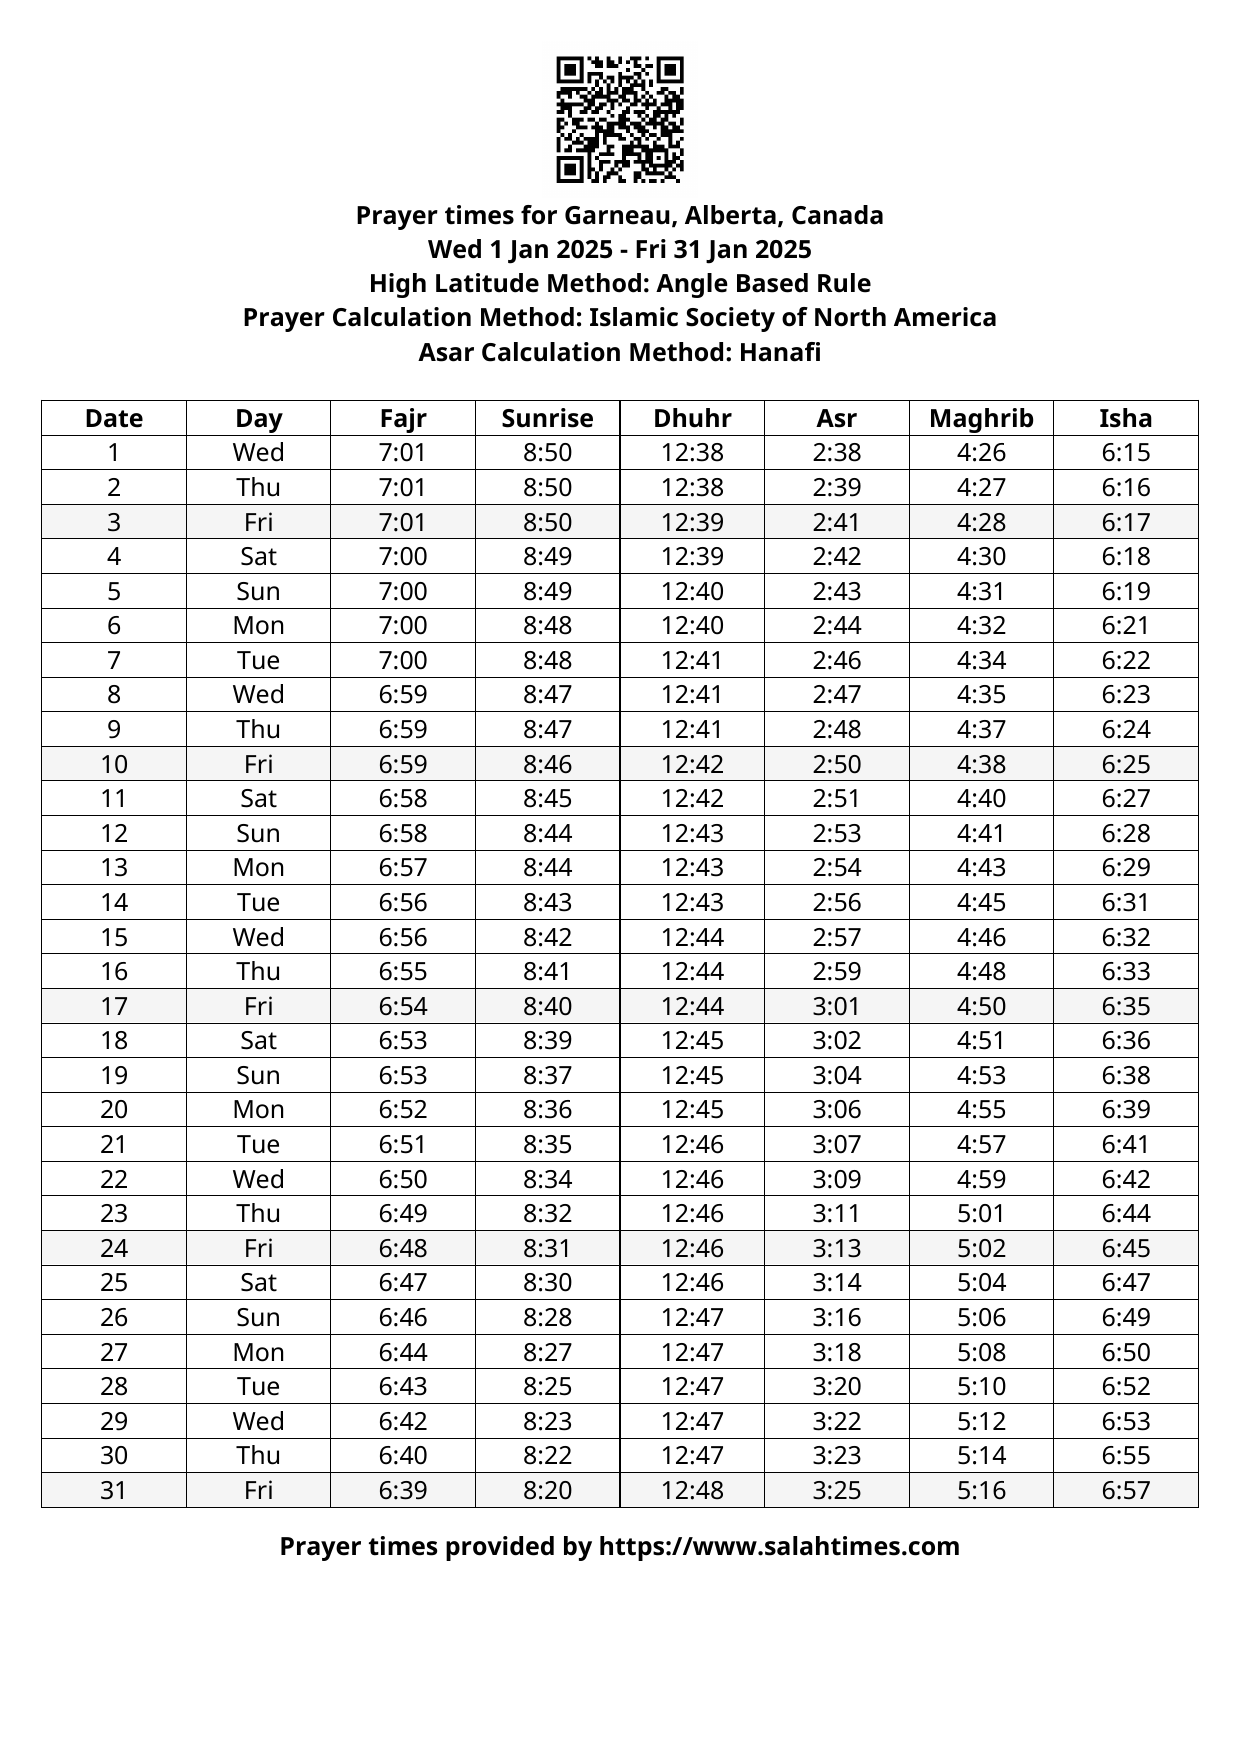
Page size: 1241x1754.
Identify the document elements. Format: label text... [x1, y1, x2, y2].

table_cell 2:50 [765, 747, 909, 780]
table_cell 4:30 [910, 539, 1053, 573]
table_cell 12:42 [621, 781, 764, 815]
table_cell 2:48 [765, 712, 909, 746]
table_cell 4:55 [910, 1093, 1053, 1126]
table_cell 2:57 [765, 920, 909, 953]
table_cell 8:45 [476, 781, 619, 815]
table_cell 2:56 [765, 885, 909, 919]
table_header Maghrib [910, 401, 1053, 434]
table_cell 24 [42, 1231, 186, 1264]
table_cell 8:48 [476, 643, 619, 677]
table_cell 6 [42, 609, 186, 642]
table_cell 2:59 [765, 954, 909, 988]
table_cell 31 [42, 1473, 186, 1507]
table_cell 2:53 [765, 816, 909, 849]
text High Latitude Method: Angle Based Rule [42, 266, 1198, 300]
table_cell 23 [42, 1196, 186, 1230]
table_cell 4:43 [910, 851, 1053, 884]
table_cell 8:44 [476, 816, 619, 849]
table_cell 5:04 [910, 1266, 1053, 1299]
table_cell 8 [42, 678, 186, 711]
text Wed 1 Jan 2025 - Fri 31 Jan 2025 [42, 232, 1198, 266]
table_cell 6:53 [1054, 1404, 1198, 1437]
table_cell 8:37 [476, 1058, 619, 1092]
table_cell 6:35 [1054, 989, 1198, 1022]
table_cell 20 [42, 1093, 186, 1126]
table_cell 16 [42, 954, 186, 988]
table_cell 6:53 [331, 1058, 475, 1092]
table_cell 6:56 [331, 920, 475, 953]
table_cell Sat [187, 539, 330, 573]
table_cell 6:32 [1054, 920, 1198, 953]
table_cell 6:57 [331, 851, 475, 884]
table_cell 12:45 [621, 1058, 764, 1092]
table_cell 3:04 [765, 1058, 909, 1092]
table_header Isha [1054, 401, 1198, 434]
table_cell 4:34 [910, 643, 1053, 677]
table_cell Mon [187, 609, 330, 642]
table_cell 12:39 [621, 539, 764, 573]
table_cell 6:39 [331, 1473, 475, 1507]
table_cell 6:22 [1054, 643, 1198, 677]
table_cell Wed [187, 678, 330, 711]
table_cell Fri [187, 505, 330, 538]
table_cell 8:31 [476, 1231, 619, 1264]
table_header Sunrise [476, 401, 619, 434]
table_cell 12:43 [621, 885, 764, 919]
table_cell 3:11 [765, 1196, 909, 1230]
table_cell 6:24 [1054, 712, 1198, 746]
table_cell 6:45 [1054, 1231, 1198, 1264]
table_cell 2:43 [765, 574, 909, 607]
table_cell Mon [187, 851, 330, 884]
table_cell 8:48 [476, 609, 619, 642]
table_cell 8:32 [476, 1196, 619, 1230]
table_cell 6:15 [1054, 436, 1198, 469]
table_cell 6:23 [1054, 678, 1198, 711]
table_cell 12:46 [621, 1162, 764, 1195]
table_cell 4:57 [910, 1127, 1053, 1161]
table_cell Wed [187, 920, 330, 953]
table_cell 3:09 [765, 1162, 909, 1195]
table_cell 7:01 [331, 436, 475, 469]
table_cell 5:16 [910, 1473, 1053, 1507]
table_cell 3:20 [765, 1369, 909, 1403]
table_cell 6:16 [1054, 470, 1198, 504]
table_cell 12:46 [621, 1266, 764, 1299]
table_cell 8:50 [476, 436, 619, 469]
table_cell 15 [42, 920, 186, 953]
table_cell 12:44 [621, 920, 764, 953]
table_cell 5:02 [910, 1231, 1053, 1264]
table_cell 12:46 [621, 1127, 764, 1161]
table_header Date [42, 401, 186, 434]
text Prayer Calculation Method: Islamic Society of North America [42, 300, 1198, 334]
table_cell 8:35 [476, 1127, 619, 1161]
table_cell 8:27 [476, 1335, 619, 1368]
table_cell 6:44 [331, 1335, 475, 1368]
table_cell 13 [42, 851, 186, 884]
table_cell 6:43 [331, 1369, 475, 1403]
table_cell 6:50 [1054, 1335, 1198, 1368]
table_cell 17 [42, 989, 186, 1022]
table_cell 6:55 [1054, 1439, 1198, 1472]
table_cell 3 [42, 505, 186, 538]
table_cell 4:31 [910, 574, 1053, 607]
table_cell 1 [42, 436, 186, 469]
text Asar Calculation Method: Hanafi [42, 334, 1198, 368]
table_cell 12:41 [621, 712, 764, 746]
table_cell 6:18 [1054, 539, 1198, 573]
table_cell 8:22 [476, 1439, 619, 1472]
table_cell 3:22 [765, 1404, 909, 1437]
table_cell 4:53 [910, 1058, 1053, 1092]
table_cell 12:40 [621, 574, 764, 607]
table_cell 8:44 [476, 851, 619, 884]
table_cell 12 [42, 816, 186, 849]
table_cell 3:14 [765, 1266, 909, 1299]
table_cell Fri [187, 1231, 330, 1264]
table_cell 5:01 [910, 1196, 1053, 1230]
table_cell 27 [42, 1335, 186, 1368]
table_cell 8:50 [476, 470, 619, 504]
table_cell 21 [42, 1127, 186, 1161]
table_cell 5:08 [910, 1335, 1053, 1368]
table_cell 3:01 [765, 989, 909, 1022]
table_cell 19 [42, 1058, 186, 1092]
table_cell 2 [42, 470, 186, 504]
table_cell Mon [187, 1093, 330, 1126]
table_cell Tue [187, 643, 330, 677]
table_cell 6:41 [1054, 1127, 1198, 1161]
table_cell 6:57 [1054, 1473, 1198, 1507]
table_cell 7:00 [331, 609, 475, 642]
table_cell 2:51 [765, 781, 909, 815]
table_cell 12:38 [621, 436, 764, 469]
table_cell 4:40 [910, 781, 1053, 815]
table_cell Sun [187, 1058, 330, 1092]
table_cell Wed [187, 436, 330, 469]
table_cell 6:40 [331, 1439, 475, 1472]
table_cell 6:49 [1054, 1300, 1198, 1334]
table_cell 6:38 [1054, 1058, 1198, 1092]
table_cell 3:18 [765, 1335, 909, 1368]
table_cell 8:39 [476, 1024, 619, 1057]
table_cell 6:58 [331, 781, 475, 815]
table_cell 12:42 [621, 747, 764, 780]
table_cell 6:58 [331, 816, 475, 849]
table_cell 2:46 [765, 643, 909, 677]
table_cell 3:16 [765, 1300, 909, 1334]
table_cell 18 [42, 1024, 186, 1057]
table_cell Tue [187, 885, 330, 919]
table_cell Wed [187, 1404, 330, 1437]
table_cell Thu [187, 954, 330, 988]
table_cell Sun [187, 574, 330, 607]
table_cell Tue [187, 1127, 330, 1161]
table_cell 8:40 [476, 989, 619, 1022]
table_cell 6:56 [331, 885, 475, 919]
table_cell 6:42 [331, 1404, 475, 1437]
table_cell 8:23 [476, 1404, 619, 1437]
table_cell 6:27 [1054, 781, 1198, 815]
table_cell 4:27 [910, 470, 1053, 504]
table_header Asr [765, 401, 909, 434]
table_cell 5:14 [910, 1439, 1053, 1472]
table_cell 12:45 [621, 1024, 764, 1057]
table_cell 4:59 [910, 1162, 1053, 1195]
table_cell Tue [187, 1369, 330, 1403]
table_cell 4:28 [910, 505, 1053, 538]
table_cell 6:21 [1054, 609, 1198, 642]
table_cell 12:48 [621, 1473, 764, 1507]
table_cell 5 [42, 574, 186, 607]
table_cell 12:43 [621, 816, 764, 849]
table_cell Wed [187, 1162, 330, 1195]
table_cell 2:41 [765, 505, 909, 538]
table_cell 2:39 [765, 470, 909, 504]
table_cell 12:40 [621, 609, 764, 642]
table_cell Fri [187, 1473, 330, 1507]
table_cell 12:47 [621, 1369, 764, 1403]
table_cell 25 [42, 1266, 186, 1299]
table_cell Fri [187, 989, 330, 1022]
table_cell 6:31 [1054, 885, 1198, 919]
table_cell 6:28 [1054, 816, 1198, 849]
table_cell 6:47 [1054, 1266, 1198, 1299]
table_cell Thu [187, 1196, 330, 1230]
table_cell 5:12 [910, 1404, 1053, 1437]
table_cell 6:19 [1054, 574, 1198, 607]
table_cell 6:42 [1054, 1162, 1198, 1195]
table_cell 2:44 [765, 609, 909, 642]
table_cell 4:41 [910, 816, 1053, 849]
table_cell 5:10 [910, 1369, 1053, 1403]
table_cell 8:42 [476, 920, 619, 953]
table_cell 12:41 [621, 643, 764, 677]
table_cell 3:06 [765, 1093, 909, 1126]
table_cell 12:46 [621, 1196, 764, 1230]
text Prayer times for Garneau, Alberta, Canada [42, 198, 1198, 232]
text Prayer times provided by https://www.salahtimes.com [42, 1528, 1198, 1563]
table_cell 5:06 [910, 1300, 1053, 1334]
table_cell Thu [187, 1439, 330, 1472]
picture [542, 41, 699, 198]
table_cell 4:37 [910, 712, 1053, 746]
table_cell 4:26 [910, 436, 1053, 469]
table_cell 3:07 [765, 1127, 909, 1161]
table_cell Mon [187, 1335, 330, 1368]
table_cell 8:47 [476, 712, 619, 746]
table_cell 6:29 [1054, 851, 1198, 884]
table_cell 7:00 [331, 539, 475, 573]
table_cell Sat [187, 1024, 330, 1057]
table_cell 3:23 [765, 1439, 909, 1472]
table_cell 2:54 [765, 851, 909, 884]
table_cell 6:55 [331, 954, 475, 988]
table_cell 11 [42, 781, 186, 815]
table_cell 6:54 [331, 989, 475, 1022]
table_cell 6:36 [1054, 1024, 1198, 1057]
table_cell 8:50 [476, 505, 619, 538]
table_cell 8:49 [476, 539, 619, 573]
table_cell 2:38 [765, 436, 909, 469]
table_cell 7:01 [331, 470, 475, 504]
table_cell 6:33 [1054, 954, 1198, 988]
table_cell 8:41 [476, 954, 619, 988]
table_cell 12:47 [621, 1439, 764, 1472]
table_cell 4:35 [910, 678, 1053, 711]
table_cell 6:39 [1054, 1093, 1198, 1126]
table_cell 2:42 [765, 539, 909, 573]
table_cell 4:32 [910, 609, 1053, 642]
table_cell 8:36 [476, 1093, 619, 1126]
table_cell 6:59 [331, 747, 475, 780]
table_cell 12:47 [621, 1335, 764, 1368]
table_cell 22 [42, 1162, 186, 1195]
table_cell 8:46 [476, 747, 619, 780]
table_cell 12:44 [621, 989, 764, 1022]
table_cell 6:49 [331, 1196, 475, 1230]
table_cell 8:28 [476, 1300, 619, 1334]
table_cell 12:47 [621, 1404, 764, 1437]
table_cell 4:45 [910, 885, 1053, 919]
table_cell 7:00 [331, 574, 475, 607]
table_cell 3:25 [765, 1473, 909, 1507]
table_cell 6:47 [331, 1266, 475, 1299]
table_cell 6:46 [331, 1300, 475, 1334]
table_cell 8:47 [476, 678, 619, 711]
table_cell 6:44 [1054, 1196, 1198, 1230]
table_cell 12:47 [621, 1300, 764, 1334]
table_cell 6:59 [331, 712, 475, 746]
table_cell 26 [42, 1300, 186, 1334]
table_cell 12:45 [621, 1093, 764, 1126]
table_cell 8:49 [476, 574, 619, 607]
table_cell 6:53 [331, 1024, 475, 1057]
table_cell Sat [187, 1266, 330, 1299]
table_cell 4:46 [910, 920, 1053, 953]
table_cell 4:50 [910, 989, 1053, 1022]
table_cell 4 [42, 539, 186, 573]
table_cell Sun [187, 816, 330, 849]
table_cell 7:01 [331, 505, 475, 538]
table_cell 6:51 [331, 1127, 475, 1161]
table_cell 12:44 [621, 954, 764, 988]
table_cell Sat [187, 781, 330, 815]
table_cell 8:30 [476, 1266, 619, 1299]
table_cell 10 [42, 747, 186, 780]
table_cell 6:59 [331, 678, 475, 711]
table_header Fajr [331, 401, 475, 434]
table_cell 29 [42, 1404, 186, 1437]
table_cell 4:51 [910, 1024, 1053, 1057]
table_cell 2:47 [765, 678, 909, 711]
table_cell 8:20 [476, 1473, 619, 1507]
table_cell 6:52 [331, 1093, 475, 1126]
table_cell Thu [187, 470, 330, 504]
table_cell 6:52 [1054, 1369, 1198, 1403]
table_cell 9 [42, 712, 186, 746]
table_cell Fri [187, 747, 330, 780]
table_cell 12:39 [621, 505, 764, 538]
table_header Dhuhr [621, 401, 764, 434]
table_cell 3:13 [765, 1231, 909, 1264]
table_cell 28 [42, 1369, 186, 1403]
table_cell 12:41 [621, 678, 764, 711]
table_cell 8:43 [476, 885, 619, 919]
table_cell 12:46 [621, 1231, 764, 1264]
table_cell 14 [42, 885, 186, 919]
table_cell Sun [187, 1300, 330, 1334]
table_cell 6:48 [331, 1231, 475, 1264]
table_cell 30 [42, 1439, 186, 1472]
table_cell 4:38 [910, 747, 1053, 780]
table_cell 6:17 [1054, 505, 1198, 538]
table_cell 6:25 [1054, 747, 1198, 780]
table_cell 12:43 [621, 851, 764, 884]
table_cell 4:48 [910, 954, 1053, 988]
table_cell 8:25 [476, 1369, 619, 1403]
table_cell 6:50 [331, 1162, 475, 1195]
table_cell 7:00 [331, 643, 475, 677]
table_header Day [187, 401, 330, 434]
table_cell Thu [187, 712, 330, 746]
table_cell 8:34 [476, 1162, 619, 1195]
table_cell 12:38 [621, 470, 764, 504]
table_cell 3:02 [765, 1024, 909, 1057]
table_cell 7 [42, 643, 186, 677]
